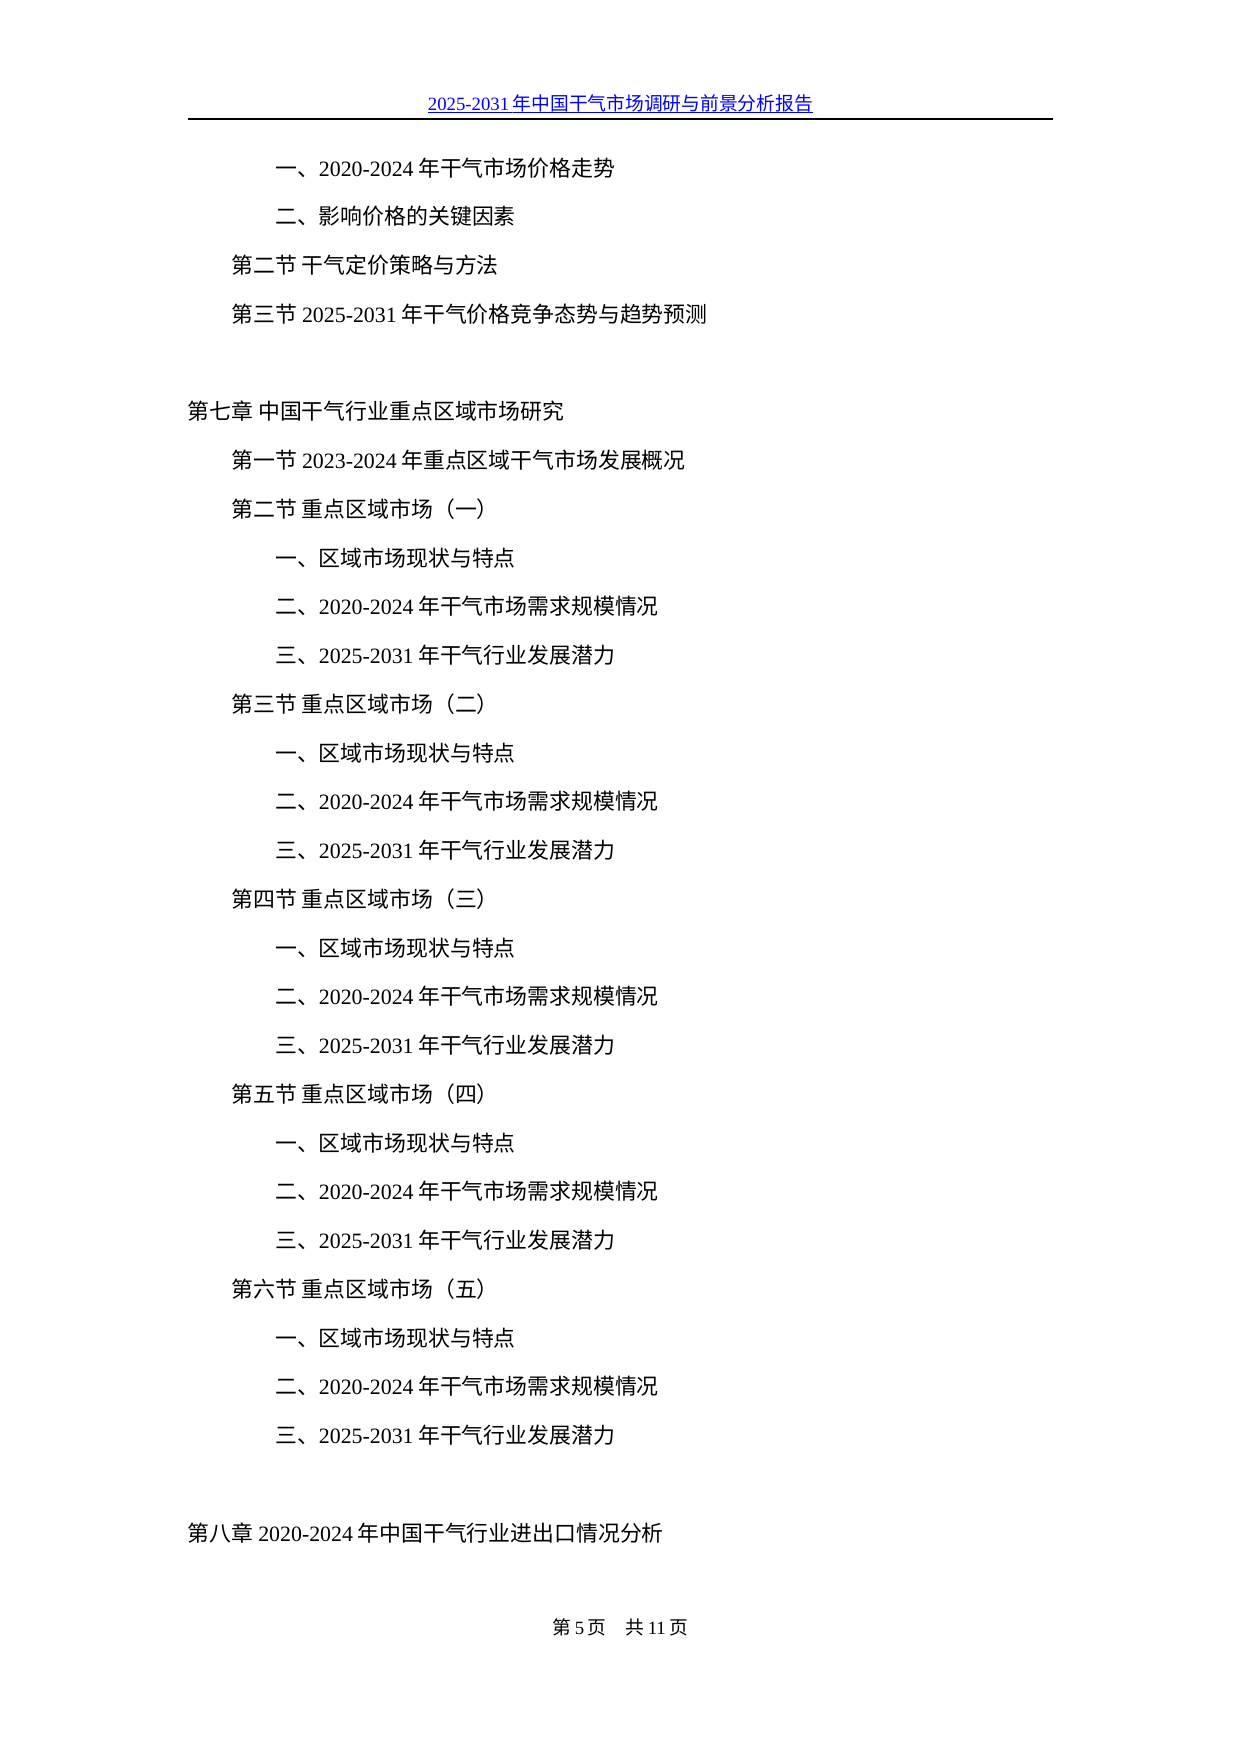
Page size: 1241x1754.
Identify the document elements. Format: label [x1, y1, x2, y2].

text [187, 150, 1053, 1548]
